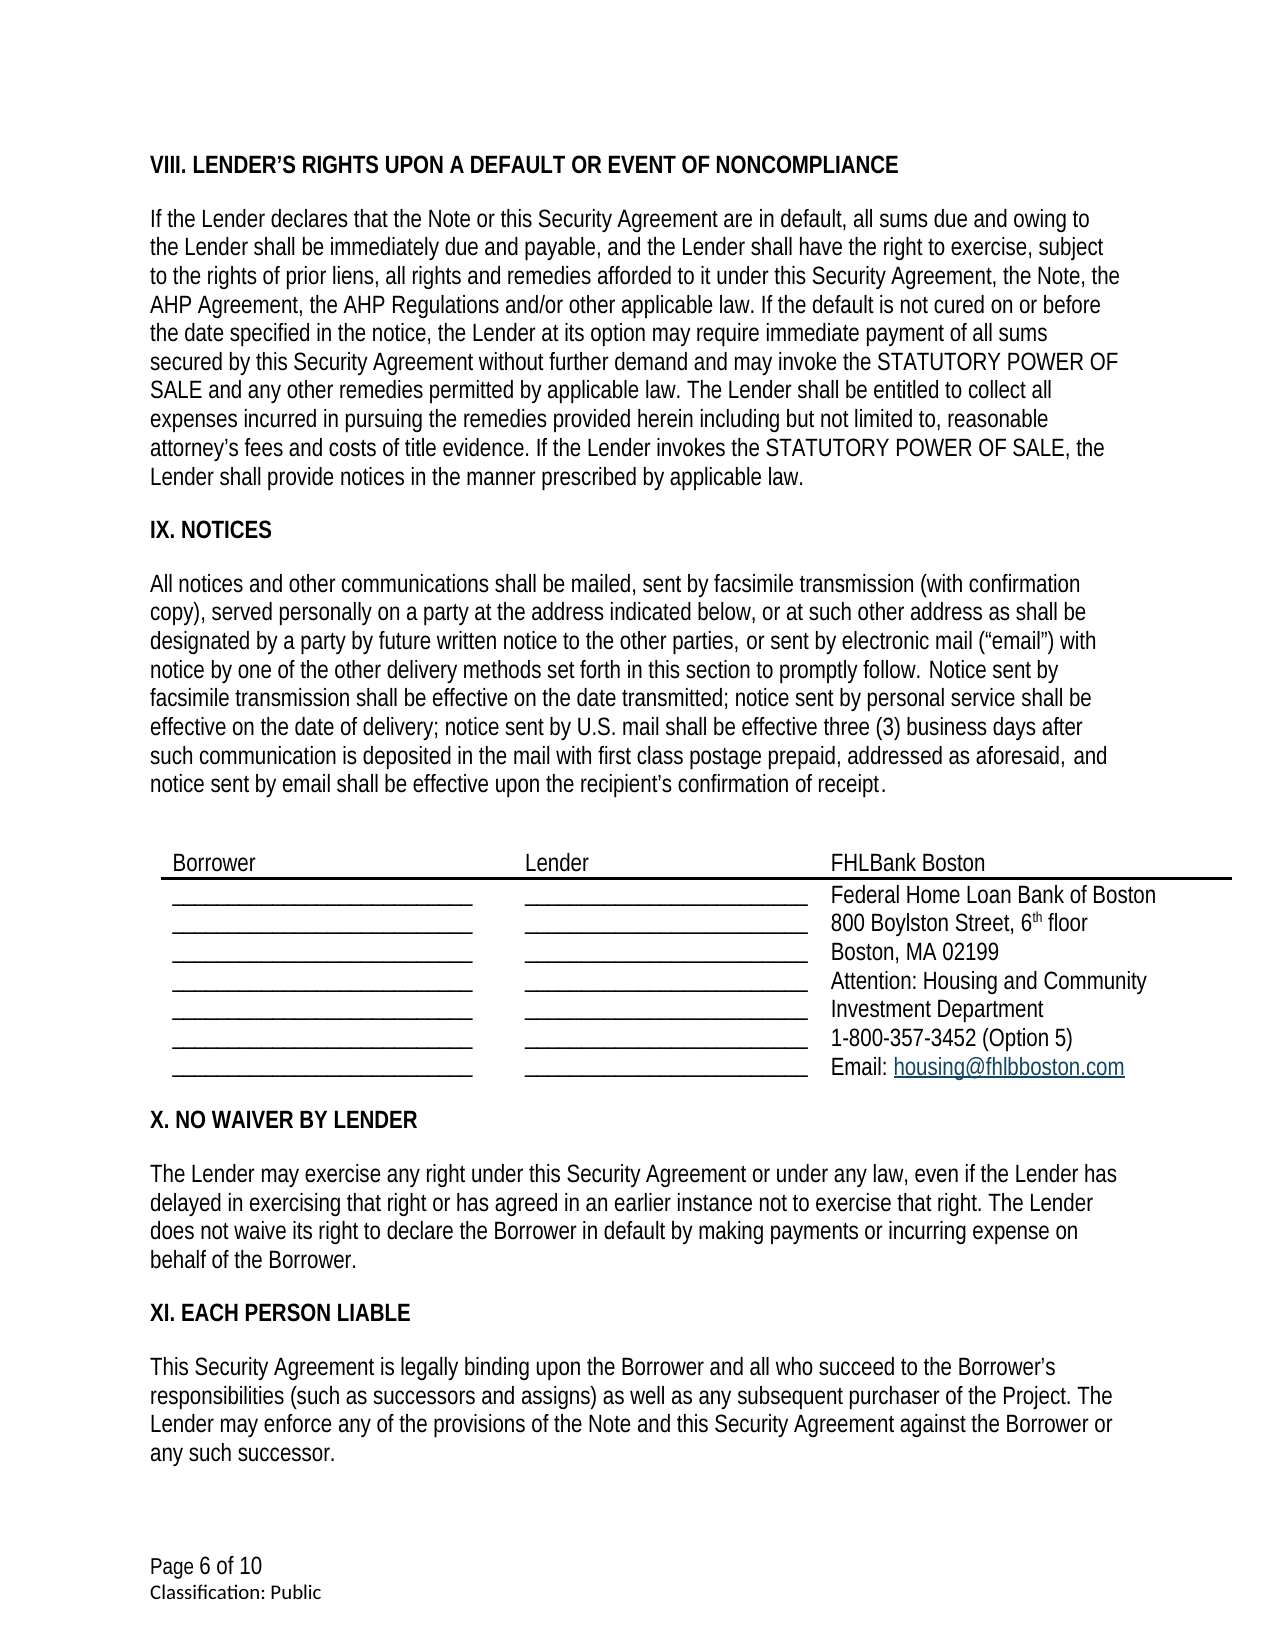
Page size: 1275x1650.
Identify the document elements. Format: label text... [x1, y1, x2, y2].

text The Lender may exercise any right under this Security Agreement or under any law, even if the Lender has delayed in exercising that right or has agreed in an earlier instance not to exercise that right. The Lender does not waive its right to declare the Borrower in default by making payments or incurring expense on behalf of the Borrower. [150, 1159, 1125, 1273]
table_cell [514, 880, 819, 908]
table_cell 1-800-357-3452 (Option 5) [819, 1023, 1232, 1052]
table_cell [514, 994, 819, 1023]
table_cell 800 Boylston Street, 6th floor [819, 908, 1232, 937]
list EACH PERSON LIABLE [150, 1298, 1125, 1327]
text This Security Agreement is legally binding upon the Borrower and all who succeed to the Borrower’s responsibilities (such as successors and assigns) as well as any subsequent purchaser of the Project. The Lender may enforce any of the provisions of the Note and this Security Agreement against the Borrower or any such successor. [150, 1352, 1125, 1467]
table_cell [514, 1052, 819, 1080]
table_cell Email: housing@fhlbboston.com [819, 1052, 1232, 1080]
table_header Borrower [161, 848, 514, 877]
table_cell [161, 1023, 514, 1052]
table_cell [161, 966, 514, 994]
list NO WAIVER BY LENDER [150, 1105, 1125, 1134]
table_cell Attention: Housing and Community [819, 966, 1232, 994]
table_cell [514, 966, 819, 994]
text All notices and other communications shall be mailed, sent by facsimile transmission (with confirmation copy), served personally on a party at the address indicated below, or at such other address as shall be designated by a party by future written notice to the other parties, or sent by electronic mail (“email”) with notice by one of the other delivery methods set forth in this section to promptly follow. Notice sent by facsimile transmission shall be effective on the date transmitted; notice sent by personal service shall be effective on the date of delivery; notice sent by U.S. mail shall be effective three (3) business days after such communication is deposited in the mail with first class postage prepaid, addressed as aforesaid, and notice sent by email shall be effective upon the recipient’s confirmation of receipt. [150, 569, 1125, 798]
list LENDER’S RIGHTS UPON A DEFAULT OR EVENT OF NONCOMPLIANCE [150, 150, 1125, 179]
table_cell Federal Home Loan Bank of Boston [819, 880, 1232, 908]
text If the Lender declares that the Note or this Security Agreement are in default, all sums due and owing to the Lender shall be immediately due and payable, and the Lender shall have the right to exercise, subject to the rights of prior liens, all rights and remedies afforded to it under this Security Agreement, the Note, the AHP Agreement, the AHP Regulations and/or other applicable law. If the default is not cured on or before the date specified in the notice, the Lender at its option may require immediate payment of all sums secured by this Security Agreement without further demand and may invoke the STATUTORY POWER OF SALE and any other remedies permitted by applicable law. The Lender shall be entitled to collect all expenses incurred in pursuing the remedies provided herein including but not limited to, reasonable attorney’s fees and costs of title evidence. If the Lender invokes the STATUTORY POWER OF SALE, the Lender shall provide notices in the manner prescribed by applicable law. [150, 204, 1125, 490]
table_cell [161, 908, 514, 937]
table_header Lender [514, 848, 819, 877]
table_header FHLBank Boston [819, 848, 1232, 877]
table_cell [514, 908, 819, 937]
table_cell [514, 937, 819, 966]
table_cell Investment Department [819, 994, 1232, 1023]
table_cell [161, 994, 514, 1023]
table_cell [161, 937, 514, 966]
list NOTICES [150, 515, 1125, 544]
table_cell [161, 1052, 514, 1080]
table_cell [514, 1023, 819, 1052]
table_cell [161, 880, 514, 908]
table_cell Boston, MA 02199 [819, 937, 1232, 966]
